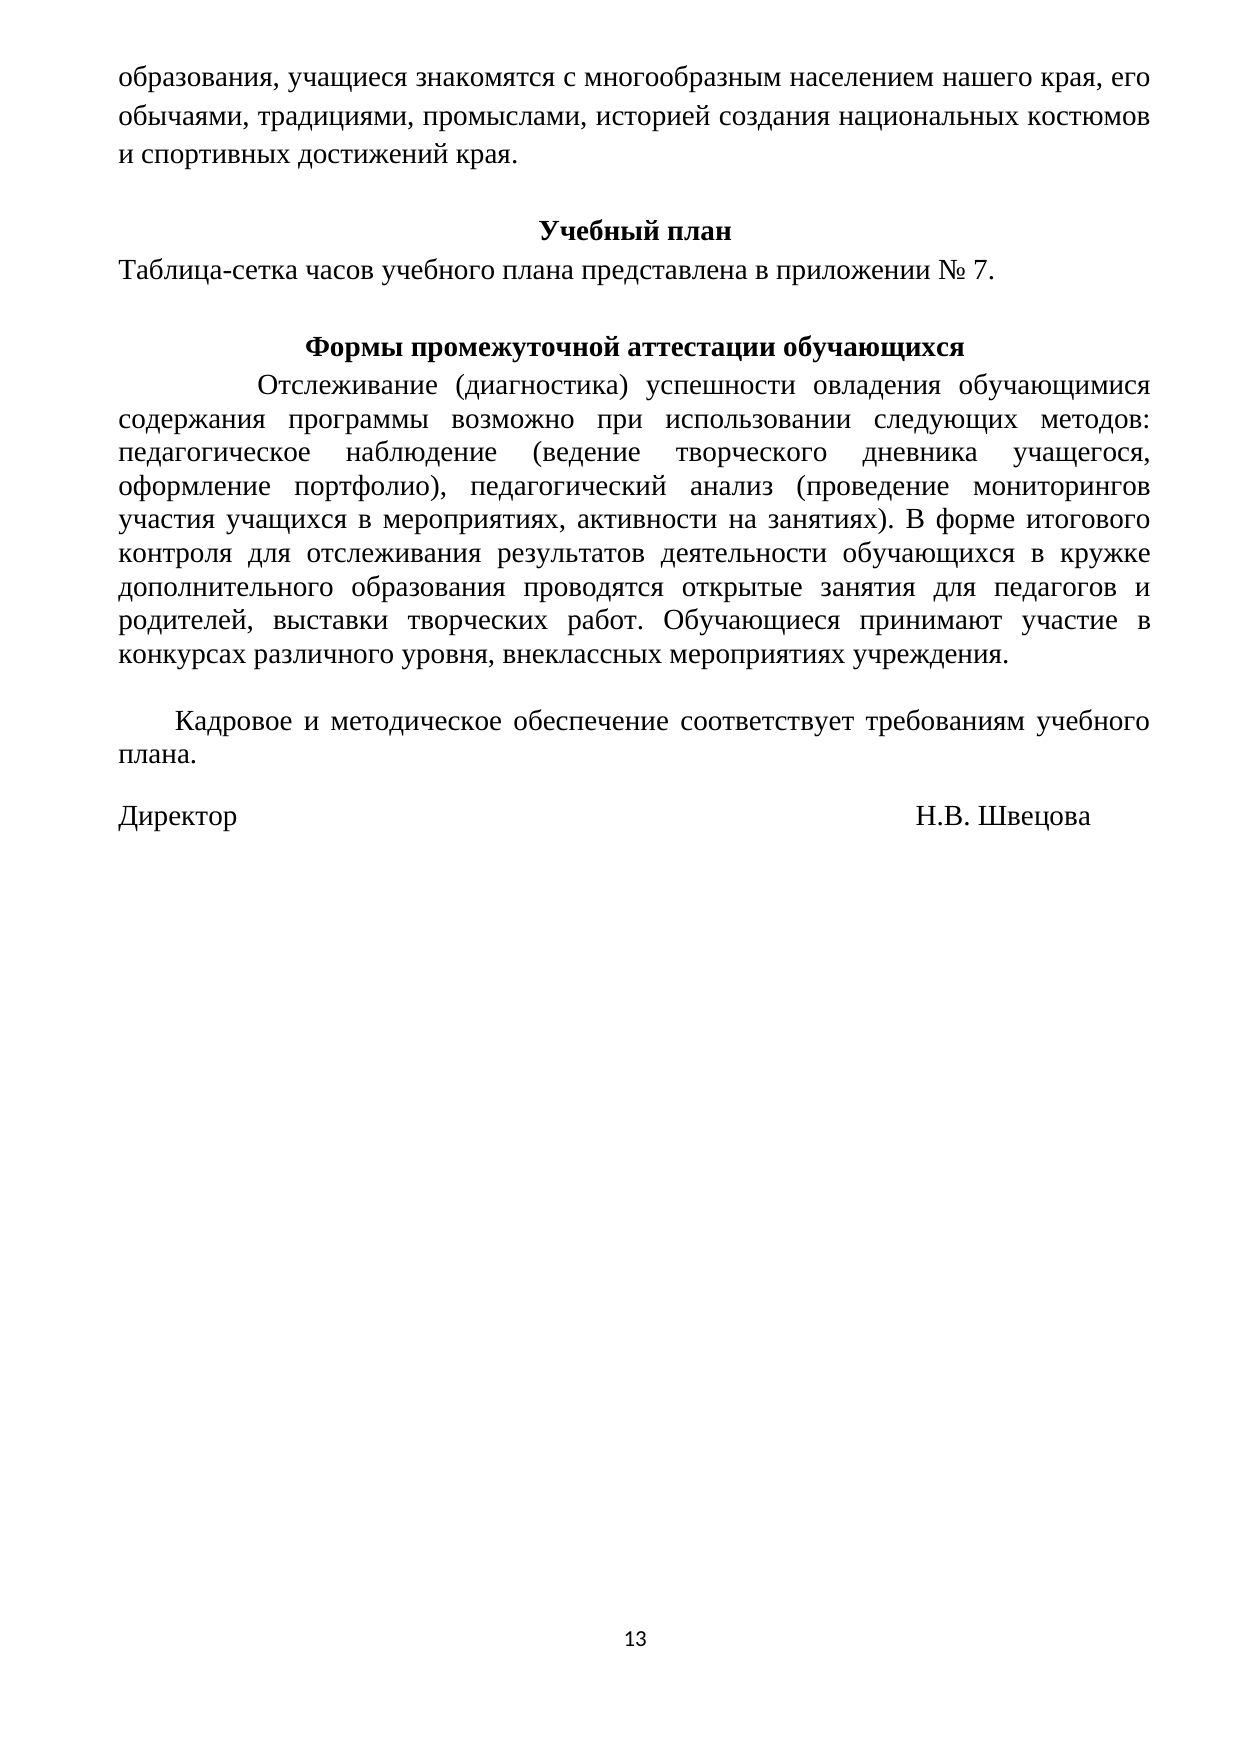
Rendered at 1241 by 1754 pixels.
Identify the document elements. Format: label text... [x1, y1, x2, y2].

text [118, 59, 1152, 170]
text Формы промежуточной аттестации обучающихся [118, 329, 1152, 362]
text Учебный план [118, 213, 1152, 247]
text Директор Н.В. Швецова [118, 798, 1152, 831]
text Кадровое и методическое обеспечение соответствует требованиям учебного плана. [118, 703, 1152, 770]
text Таблица-сетка часов учебного плана представлена в приложении № 7. [118, 252, 1152, 285]
text Отслеживание (диагностика) успешности овладения обучающимися содержания программы возможно при использовании следующих методов: педагогическое наблюдение (ведение творческого дневника учащегося, оформление портфолио), педагогический анализ (проведение мониторингов участия учащихся в мероприятиях, активности на занятиях). В форме итогового контроля для отслеживания результатов деятельности обучающихся в кружке дополнительного образования проводятся открытые занятия для педагогов и родителей, выставки творческих работ. Обучающиеся принимают участие в конкурсах различного уровня, внеклассных мероприятиях учреждения. [118, 367, 1152, 669]
